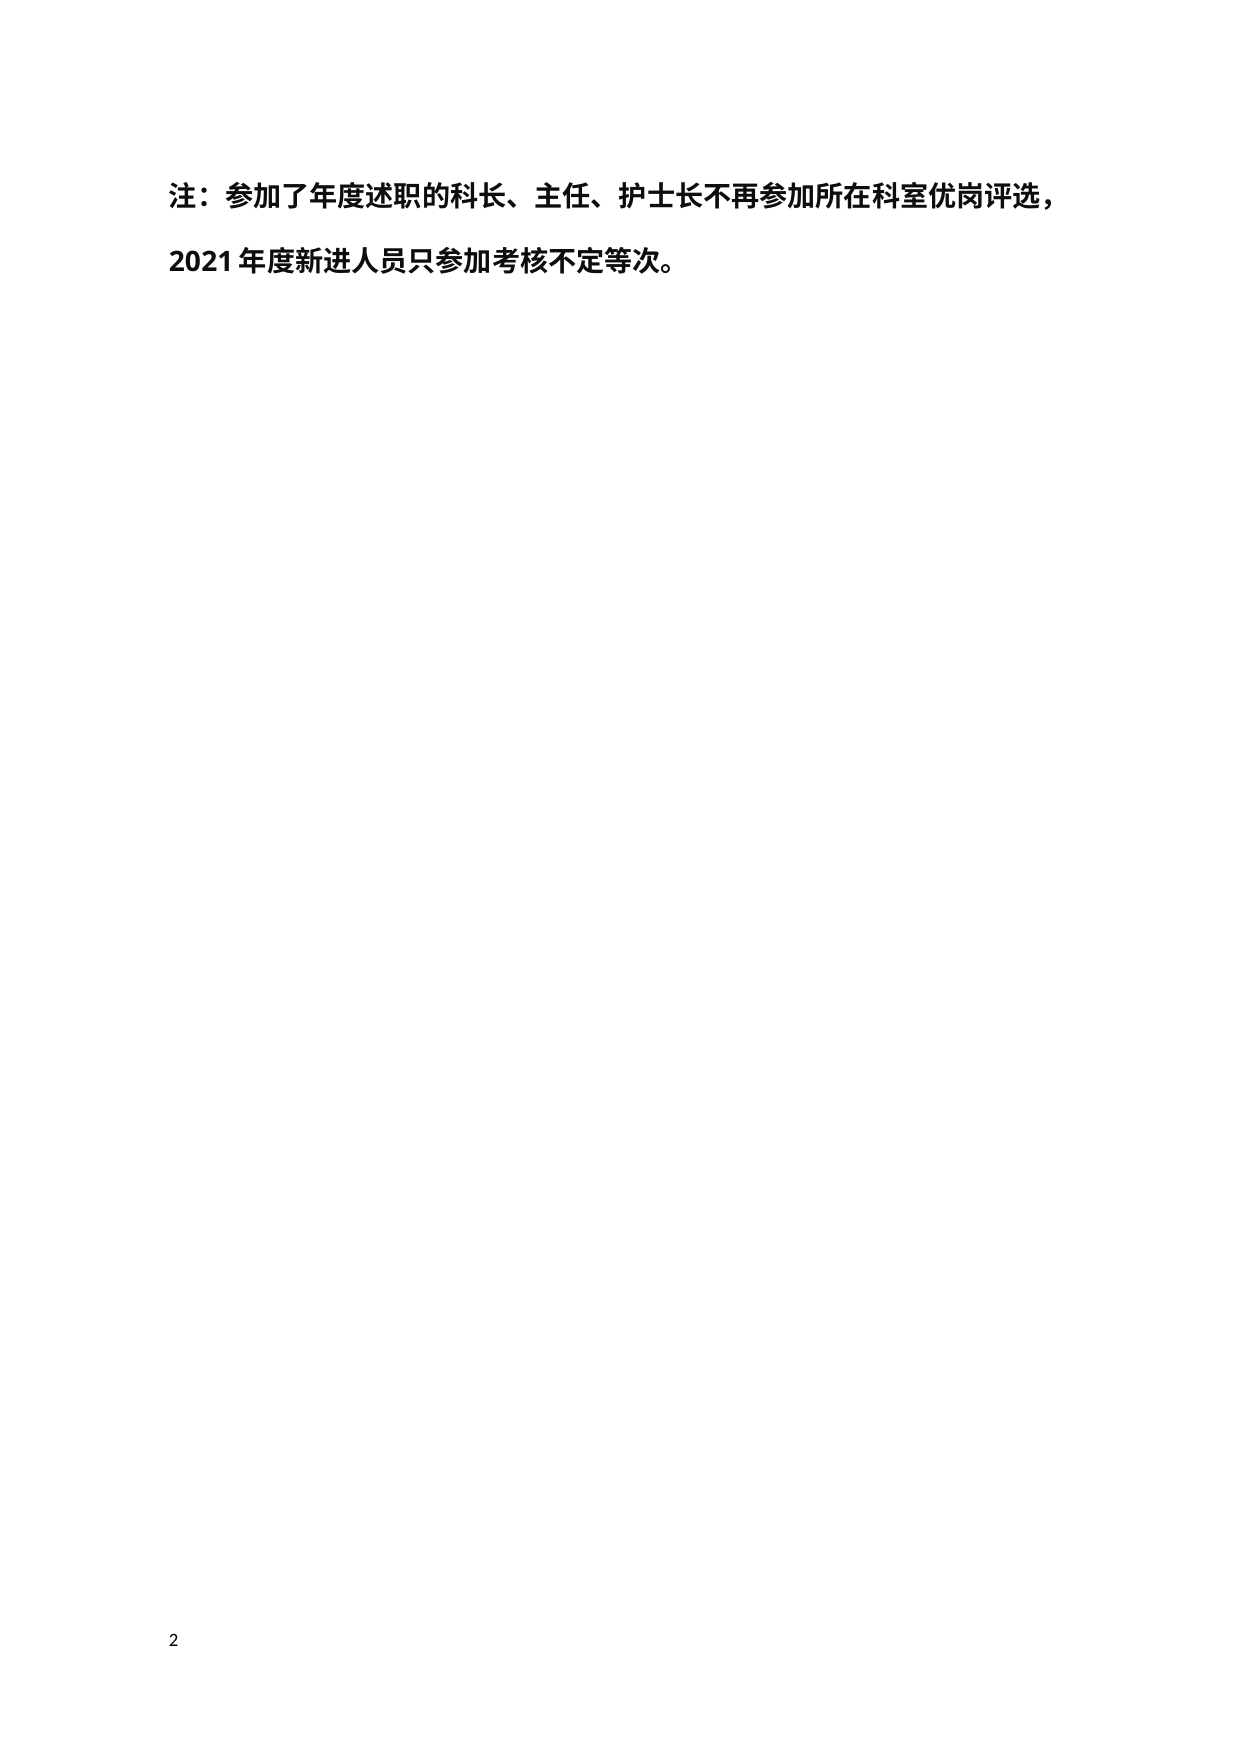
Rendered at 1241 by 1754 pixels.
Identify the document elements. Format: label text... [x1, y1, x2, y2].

text 注：参加了年度述职的科长、主任、护士长不再参加所在科室优岗评选， [169, 162, 1090, 227]
text 2021年度新进人员只参加考核不定等次。 [169, 227, 1090, 292]
